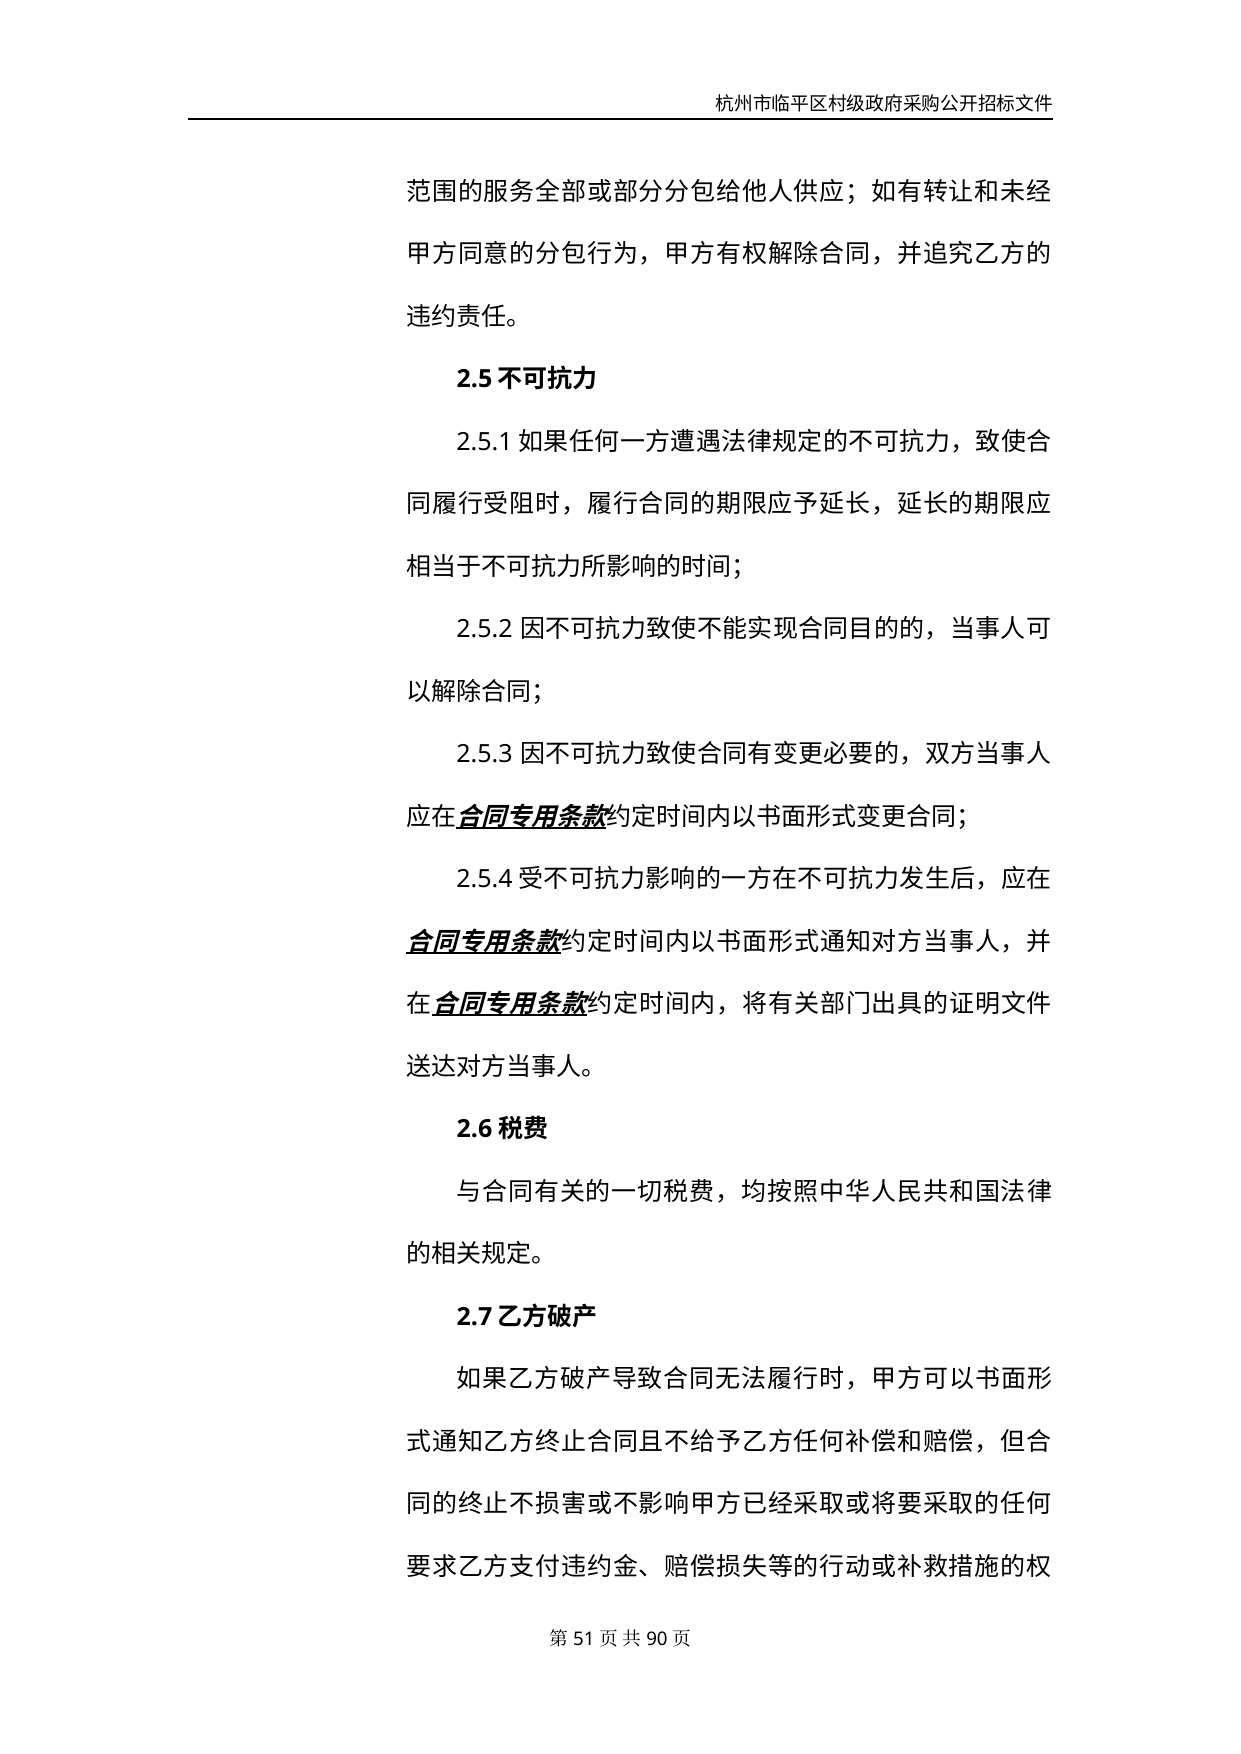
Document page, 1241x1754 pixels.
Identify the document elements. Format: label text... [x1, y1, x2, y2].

text 2.6 税费 [406, 1087, 1053, 1150]
text 与合同有关的一切税费，均按照中华人民共和国法律的相关规定。 [406, 1150, 1053, 1275]
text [406, 150, 1053, 337]
text 2.7乙方破产 [406, 1275, 1053, 1337]
text 2.5.4受不可抗力影响的一方在不可抗力发生后，应在合同专用条款约定时间内以书面形式通知对方当事人，并在合同专用条款约定时间内，将有关部门出具的证明文件送达对方当事人。 [406, 837, 1053, 1087]
text 2.5.1如果任何一方遭遇法律规定的不可抗力，致使合同履行受阻时，履行合同的期限应予延长，延长的期限应相当于不可抗力所影响的时间； [406, 400, 1053, 587]
text 2.5不可抗力 [406, 337, 1053, 400]
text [406, 1337, 1053, 1587]
text 2.5.2 因不可抗力致使不能实现合同目的的，当事人可以解除合同； [406, 587, 1053, 712]
text 2.5.3 因不可抗力致使合同有变更必要的，双方当事人应在合同专用条款约定时间内以书面形式变更合同； [406, 712, 1053, 837]
